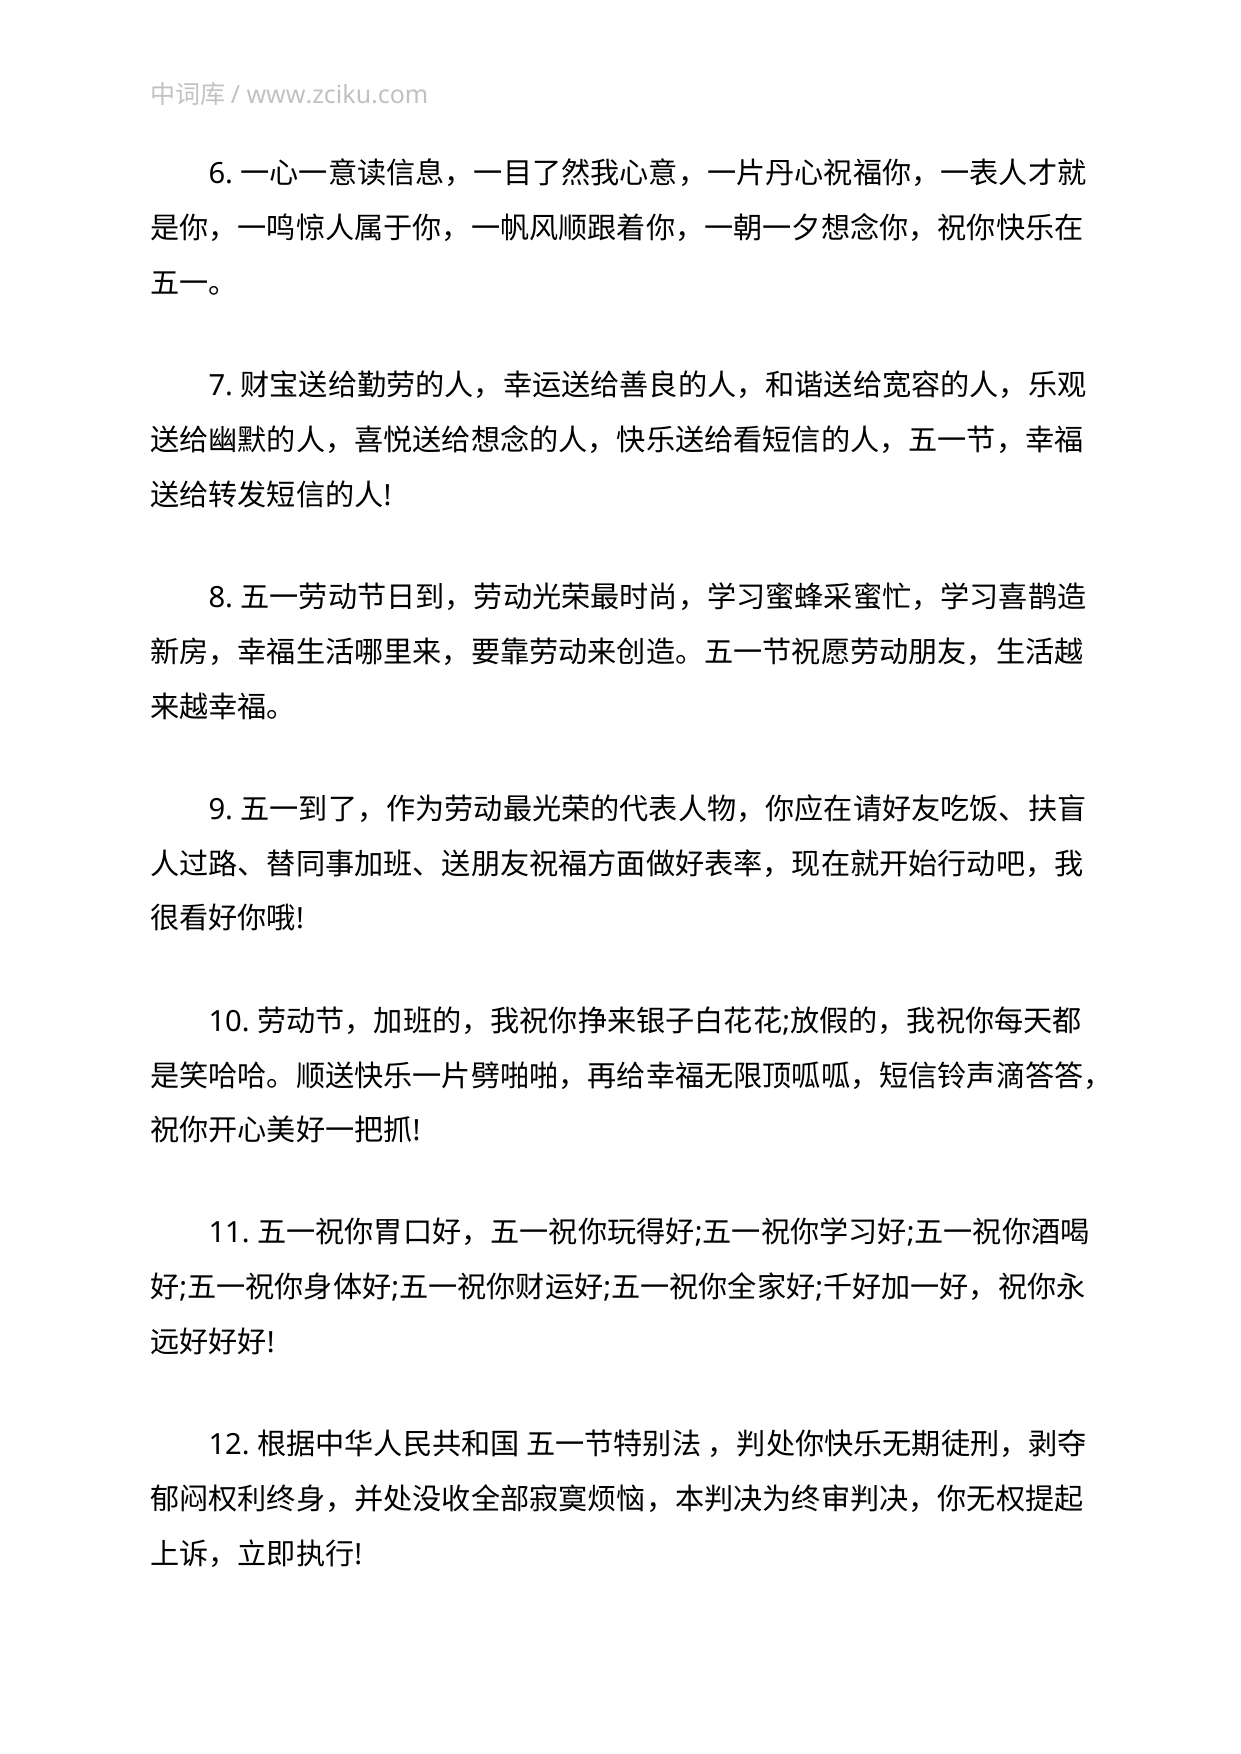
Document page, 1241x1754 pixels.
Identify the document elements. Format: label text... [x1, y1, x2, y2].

text 7. 财宝送给勤劳的人，幸运送给善良的人，和谐送给宽容的人，乐观送给幽默的人，喜悦送给想念的人，快乐送给看短信的人，五一节，幸福送给转发短信的人! [150, 362, 1090, 514]
text 9. 五一到了，作为劳动最光荣的代表人物，你应在请好友吃饭、扶盲人过路、替同事加班、送朋友祝福方面做好表率，现在就开始行动吧，我很看好你哦! [150, 785, 1090, 937]
text 10. 劳动节，加班的，我祝你挣来银子白花花;放假的，我祝你每天都是笑哈哈。顺送快乐一片劈啪啪，再给幸福无限顶呱呱，短信铃声滴答答，祝你开心美好一把抓! [150, 997, 1090, 1149]
text 12. 根据中华人民共和国 五一节特别法 ，判处你快乐无期徒刑，剥夺郁闷权利终身，并处没收全部寂寞烦恼，本判决为终审判决，你无权提起上诉，立即执行! [150, 1421, 1090, 1573]
text 6. 一心一意读信息，一目了然我心意，一片丹心祝福你，一表人才就是你，一鸣惊人属于你，一帆风顺跟着你，一朝一夕想念你，祝你快乐在五一。 [150, 150, 1090, 302]
text 11. 五一祝你胃口好，五一祝你玩得好;五一祝你学习好;五一祝你酒喝好;五一祝你身体好;五一祝你财运好;五一祝你全家好;千好加一好，祝你永远好好好! [150, 1209, 1090, 1361]
text 8. 五一劳动节日到，劳动光荣最时尚，学习蜜蜂采蜜忙，学习喜鹊造新房，幸福生活哪里来，要靠劳动来创造。五一节祝愿劳动朋友，生活越来越幸福。 [150, 573, 1090, 726]
